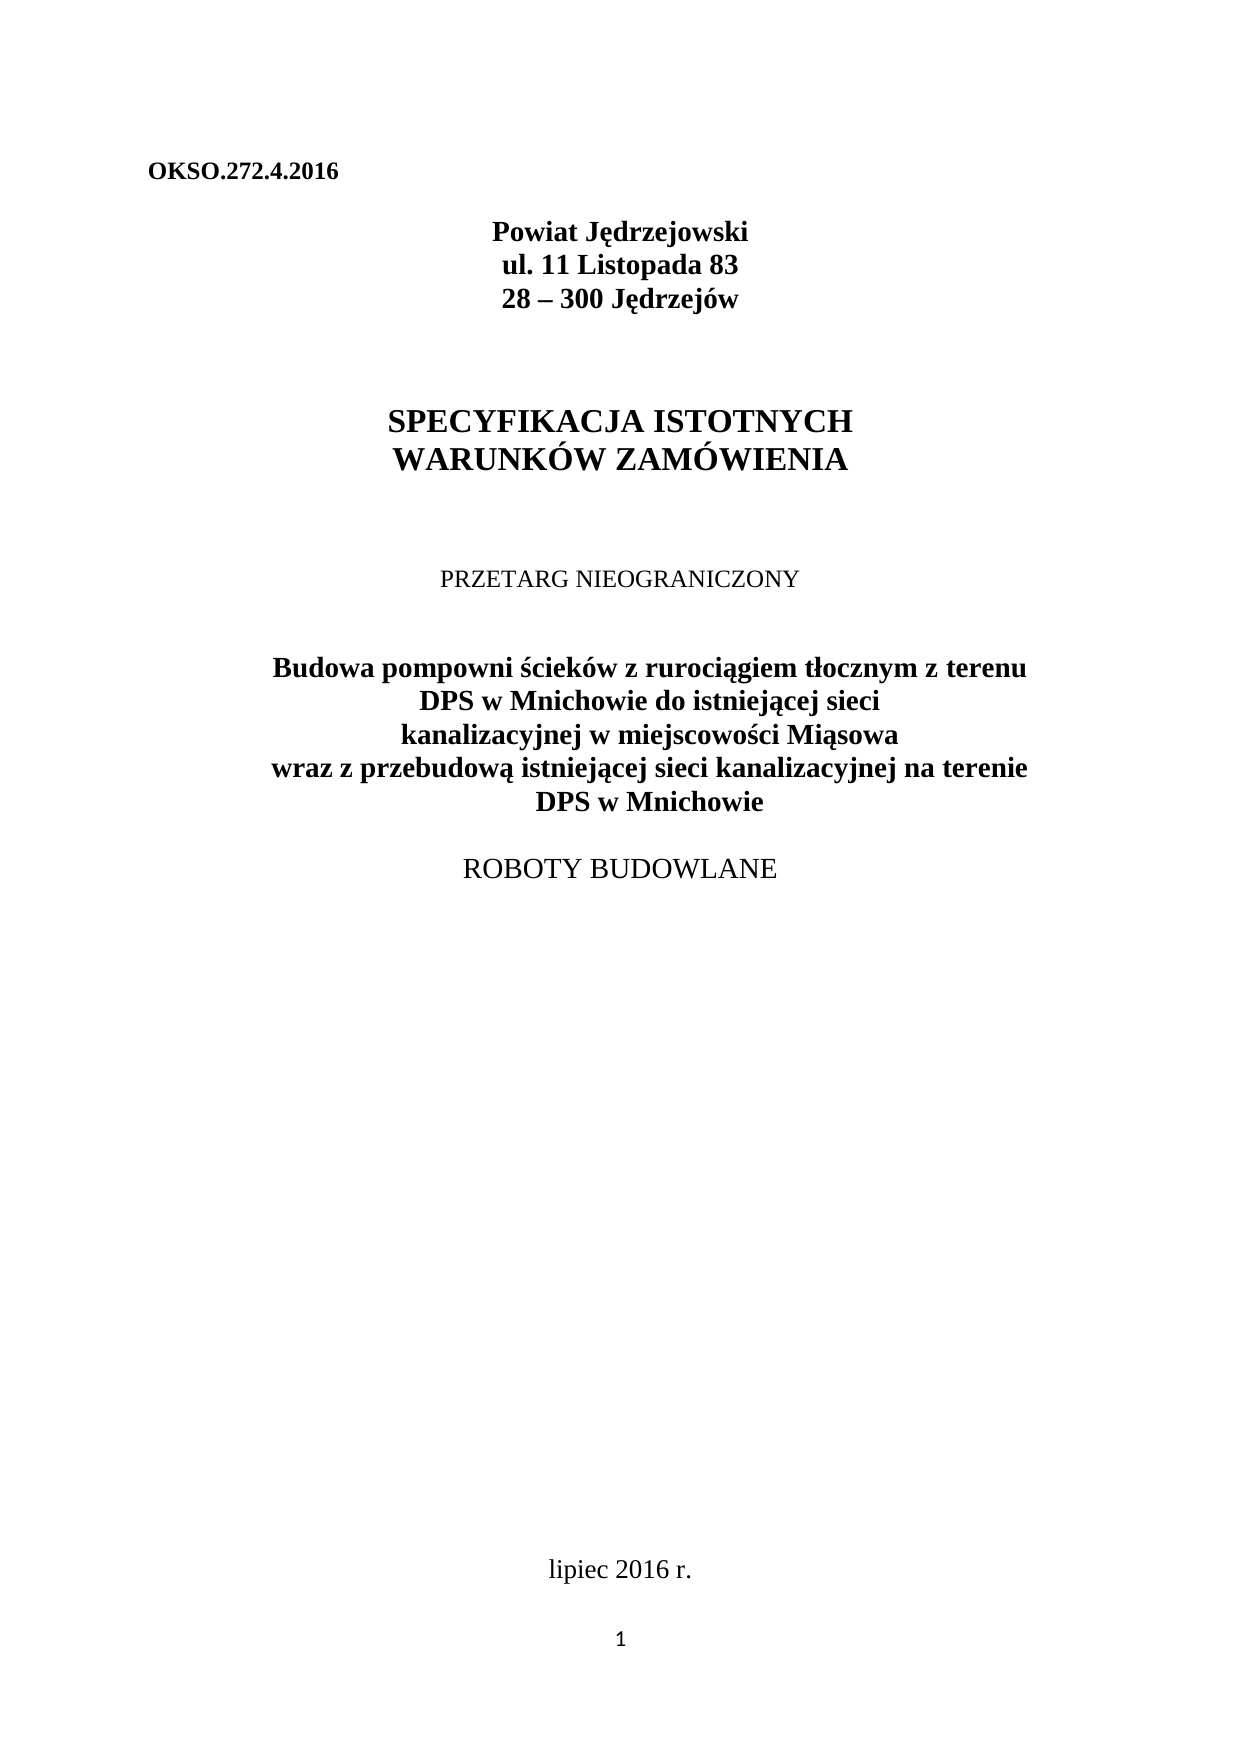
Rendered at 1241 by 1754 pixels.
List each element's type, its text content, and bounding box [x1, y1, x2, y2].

text wraz z przebudową istniejącej sieci kanalizacyjnej na terenie [148, 751, 1152, 784]
text SPECYFIKACJA ISTOTNYCH [148, 401, 1093, 439]
text 28 – 300 Jędrzejów [148, 281, 1093, 314]
text Budowa pompowni ścieków z rurociągiem tłocznym z terenu [148, 650, 1152, 683]
text ROBOTY BUDOWLANE [148, 851, 1093, 885]
text DPS w Mnichowie do istniejącej sieci [148, 683, 1152, 717]
text DPS w Mnichowie [148, 784, 1152, 818]
text WARUNKÓW ZAMÓWIENIA [148, 439, 1093, 477]
text lipiec 2016 r. [148, 1553, 1093, 1584]
text ul. 11 Listopada 83 [148, 247, 1093, 281]
text Powiat Jędrzejowski [148, 214, 1093, 247]
text kanalizacyjnej w miejscowości Miąsowa [148, 717, 1152, 751]
text PRZETARG NIEOGRANICZONY [148, 564, 1093, 592]
text OKSO.272.4.2016 [148, 156, 1093, 185]
